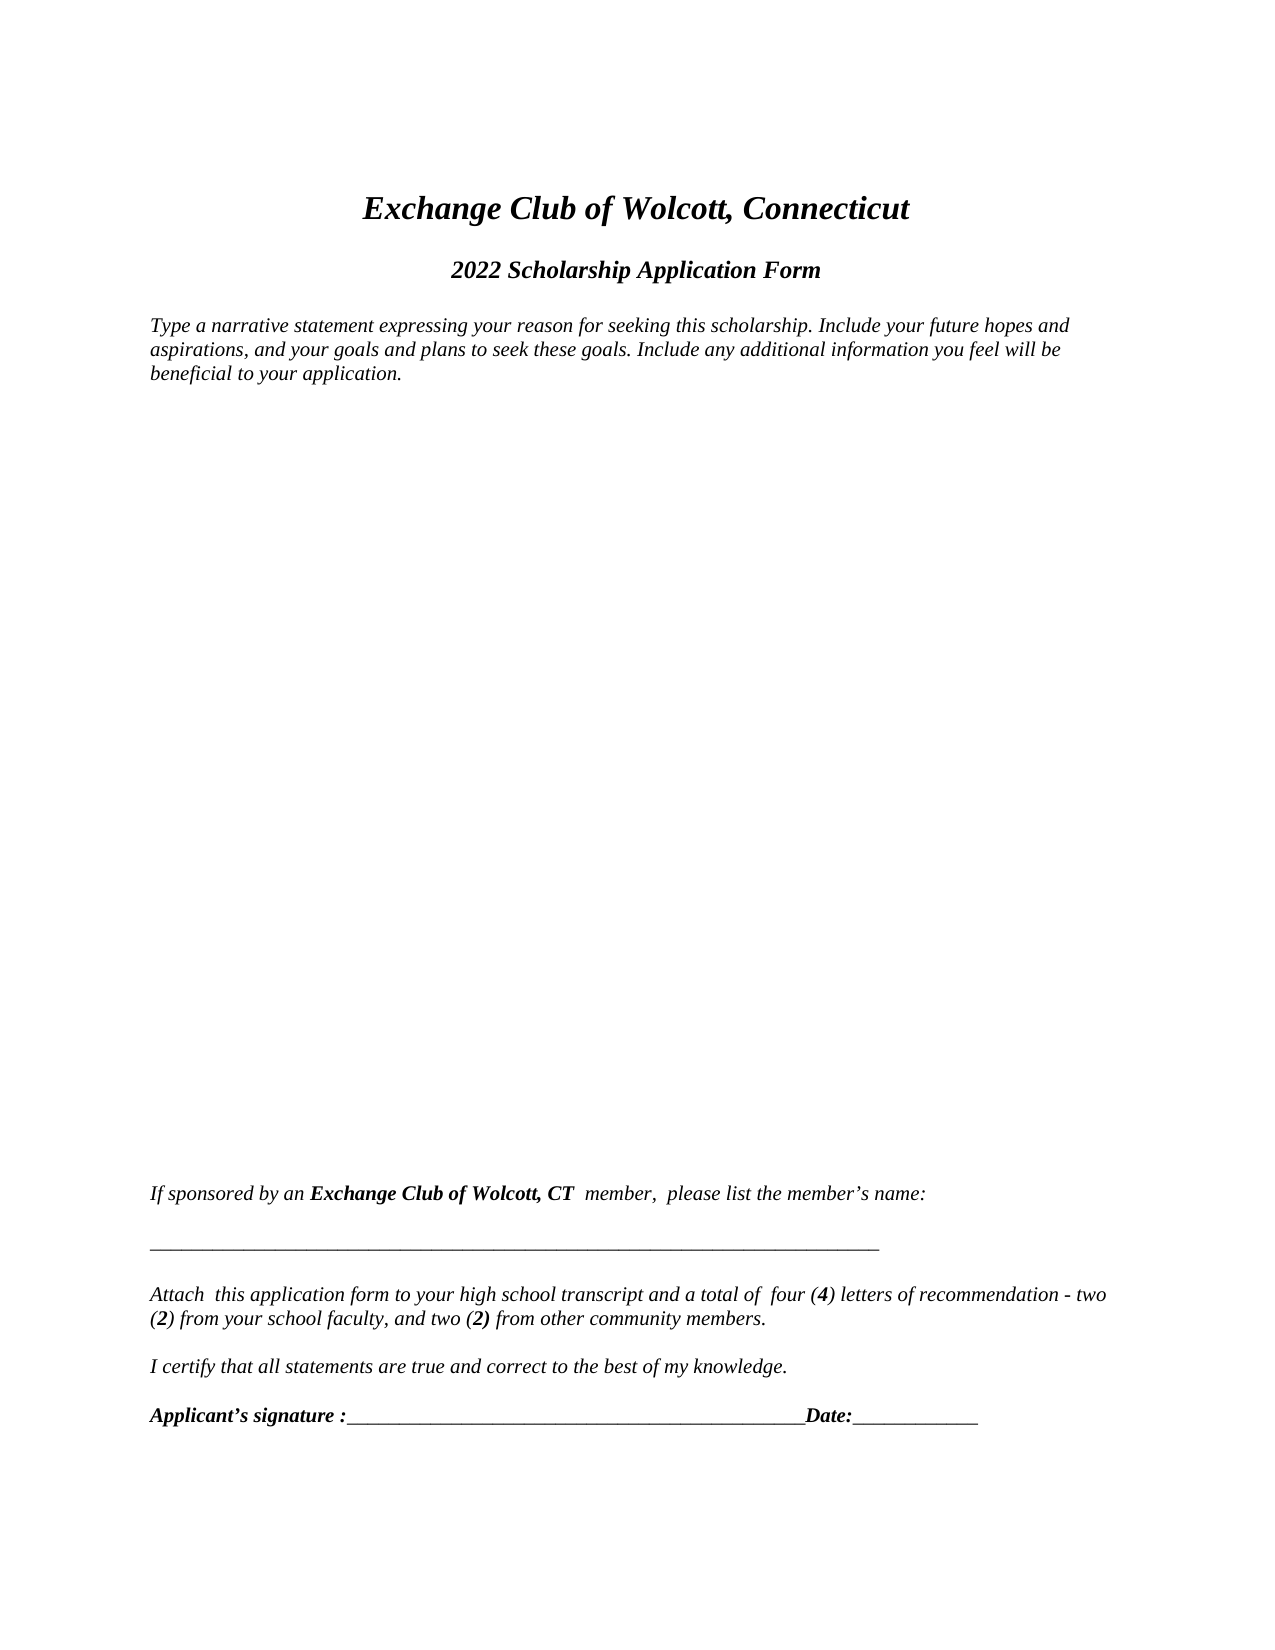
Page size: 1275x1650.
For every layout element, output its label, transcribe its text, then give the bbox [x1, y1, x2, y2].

text If sponsored by an Exchange Club of Wolcott, CT member, please list the member’s name: [150, 1181, 1125, 1205]
text 2022 Scholarship Application Form [150, 255, 1125, 284]
text Applicant’s signature :____________________________________________Date:____________ [150, 1403, 1125, 1427]
text Exchange Club of Wolcott, Connecticut [150, 188, 1125, 227]
text Type a narrative statement expressing your reason for seeking this scholarship. Include your future hopes and aspirations, and your goals and plans to seek these goals. Include any additional information you feel will be beneficial to your application. [150, 313, 1125, 385]
text I certify that all statements are true and correct to the best of my knowledge. [150, 1354, 1125, 1378]
text Attach this application form to your high school transcript and a total of four (4) letters of recommendation - two (2) from your school faculty, and two (2) from other community members. [150, 1282, 1125, 1330]
text ______________________________________________________________________ [150, 1229, 1125, 1253]
